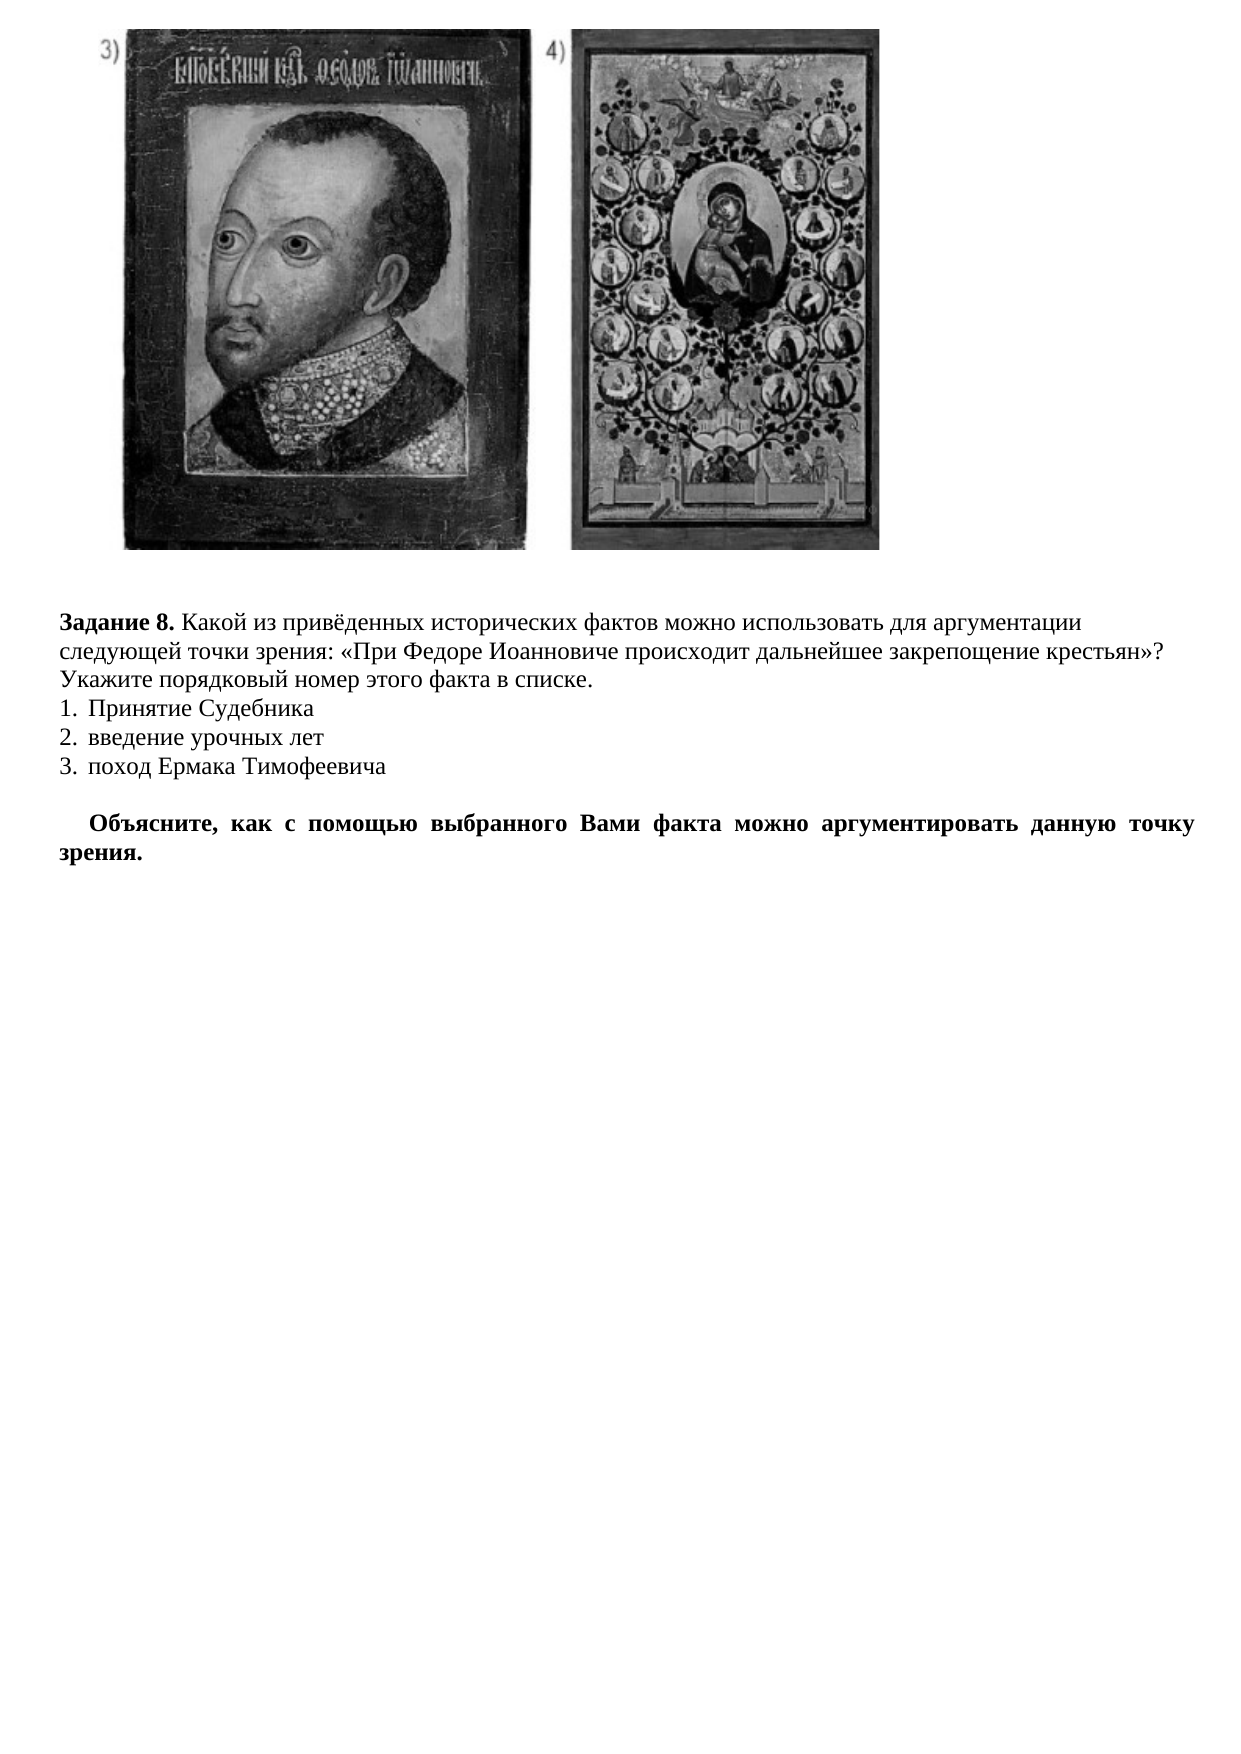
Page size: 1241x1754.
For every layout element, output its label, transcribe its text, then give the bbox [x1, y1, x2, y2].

text Задание 8. Какой из привёденных исторических фактов можно использовать для аргументации следующей точки зрения: «При Федоре Иоанновиче происходит дальнейшее закрепощение крестьян»? Укажите порядковый номер этого факта в списке. [59, 607, 1196, 693]
text 1. Принятие Судебника [59, 693, 1196, 722]
text 3. поход Ермака Тимофеевича [59, 751, 1196, 779]
picture [98, 29, 880, 550]
text Объясните, как с помощью выбранного Вами факта можно аргументировать данную точку зрения. [59, 808, 1196, 866]
text 2. введение урочных лет [59, 722, 1196, 751]
